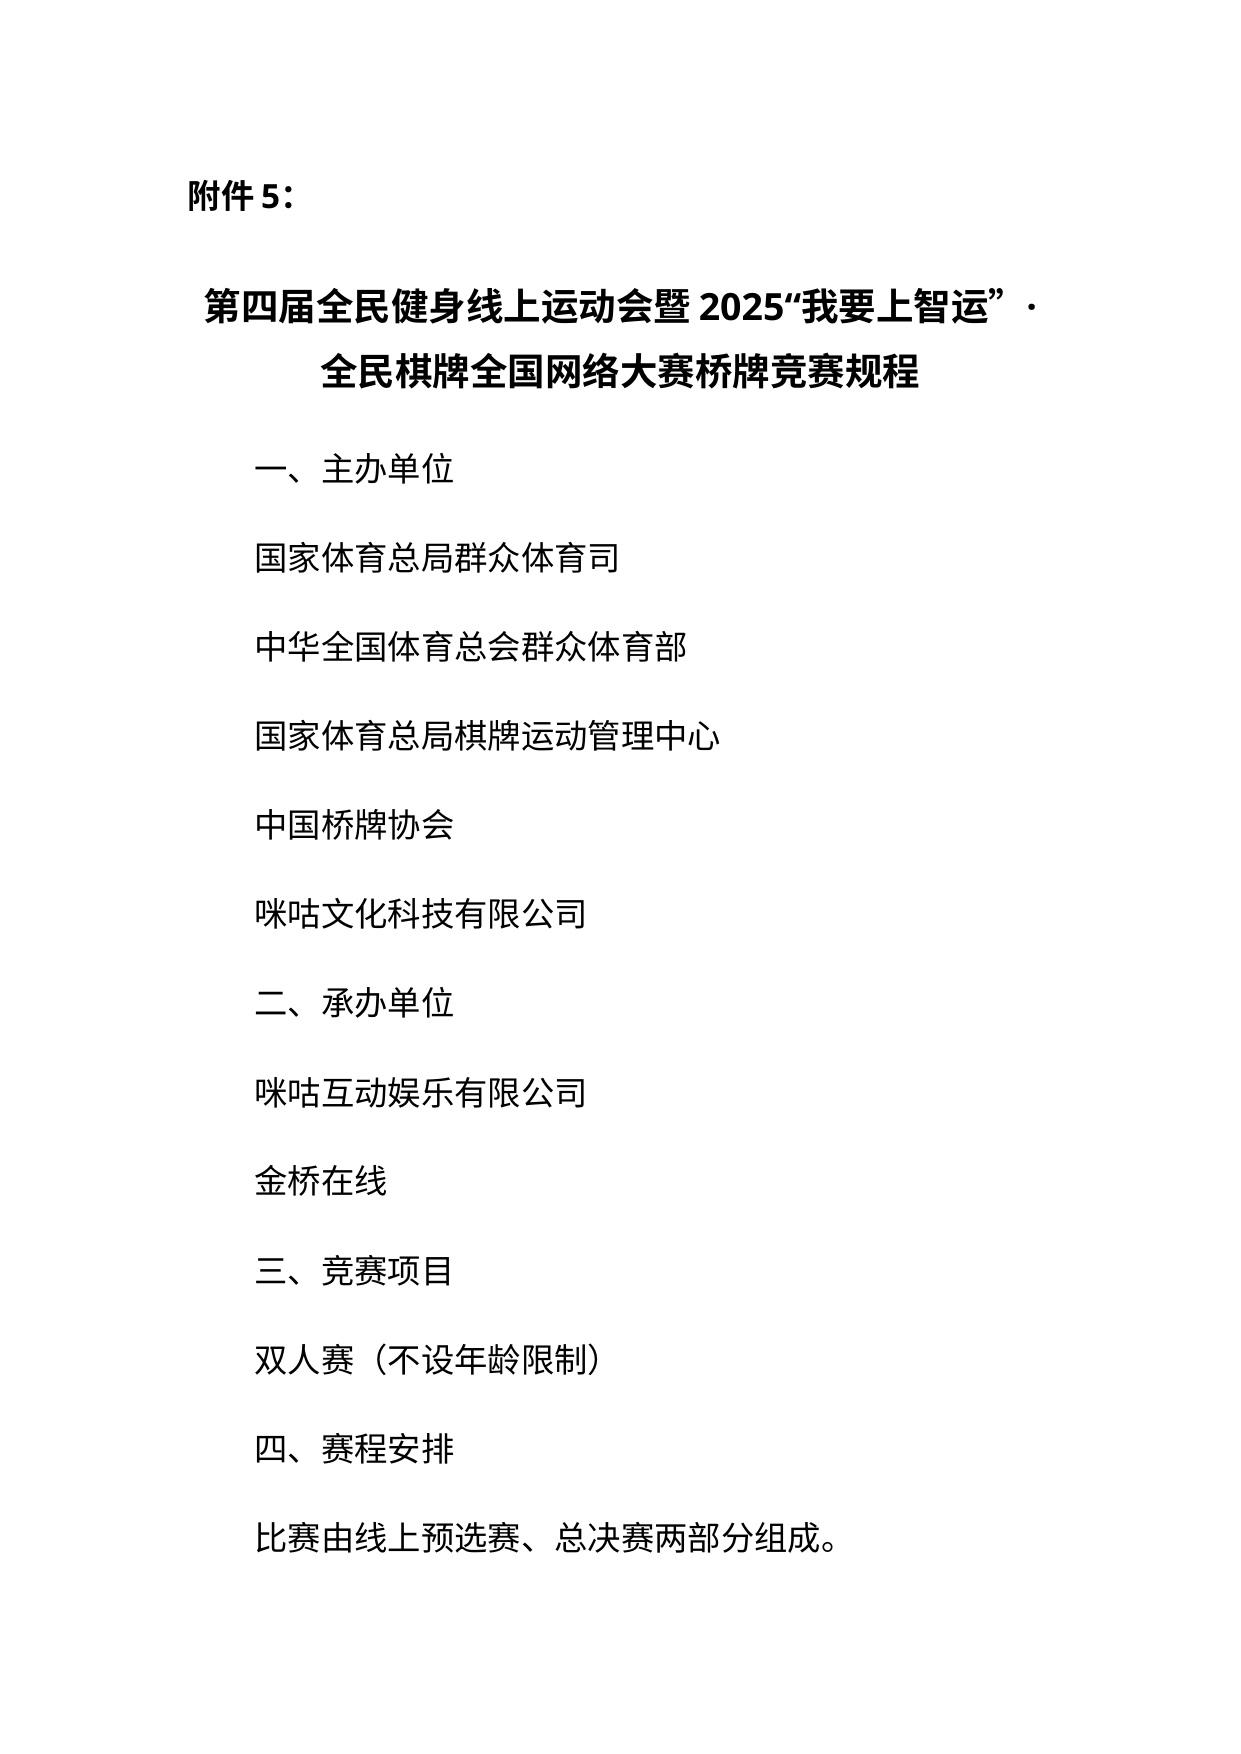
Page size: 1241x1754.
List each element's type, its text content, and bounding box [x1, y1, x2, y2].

text 比赛由线上预选赛、总决赛两部分组成。 [187, 1503, 1053, 1568]
text 国家体育总局群众体育司 [187, 523, 1053, 588]
text 中国桥牌协会 [187, 791, 1053, 856]
text 金桥在线 [187, 1147, 1053, 1212]
text 二、承办单位 [187, 969, 1053, 1034]
text 一、主办单位 [187, 434, 1053, 499]
text 四、赛程安排 [187, 1414, 1053, 1479]
text 三、竞赛项目 [187, 1236, 1053, 1301]
text 双人赛（不设年龄限制） [187, 1325, 1053, 1390]
text 国家体育总局棋牌运动管理中心 [187, 702, 1053, 767]
text 咪咕互动娱乐有限公司 [187, 1058, 1053, 1123]
text 中华全国体育总会群众体育部 [187, 613, 1053, 678]
text 咪咕文化科技有限公司 [187, 880, 1053, 945]
text 第四届全民健身线上运动会暨2025“我要上智运”·全民棋牌全国网络大赛桥牌竞赛规程 [187, 272, 1053, 402]
text 附件5： [187, 162, 1053, 227]
